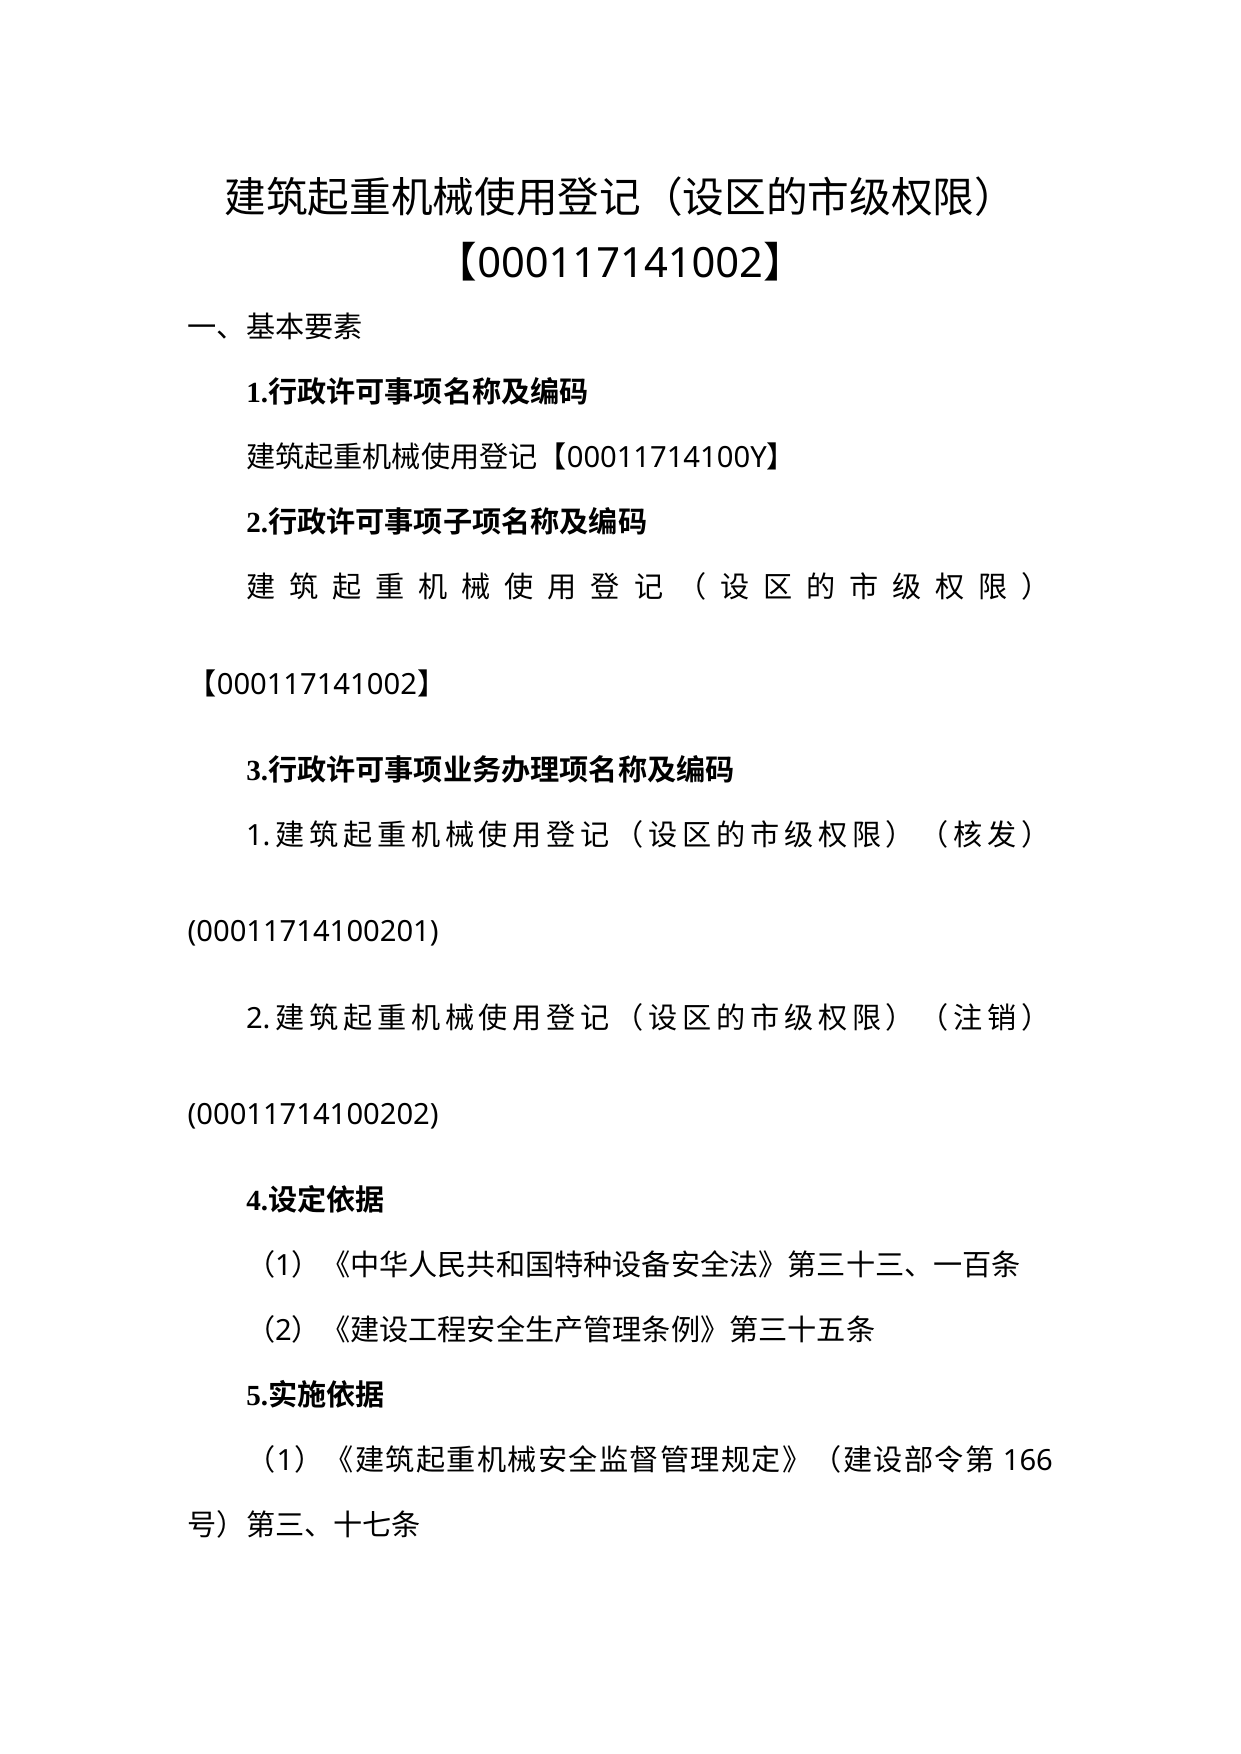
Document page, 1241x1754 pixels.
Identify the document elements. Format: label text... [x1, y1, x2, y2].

text 2.建筑起重机械使用登记（设区的市级权限）（注销）(00011714100202) [187, 983, 1053, 1145]
text 【000117141002】 [187, 227, 1053, 292]
text 建筑起重机械使用登记（设区的市级权限） [187, 162, 1053, 227]
text （1）《建筑起重机械安全监督管理规定》（建设部令第166号）第三、十七条 [187, 1425, 1053, 1555]
text 一、基本要素 [187, 292, 1053, 357]
text 5.实施依据 [187, 1360, 1053, 1425]
text 1.行政许可事项名称及编码 [187, 357, 1053, 422]
text 2.行政许可事项子项名称及编码 [187, 487, 1053, 552]
text 建筑起重机械使用登记（设区的市级权限）【000117141002】 [187, 552, 1053, 714]
text 3.行政许可事项业务办理项名称及编码 [187, 736, 1053, 801]
text 建筑起重机械使用登记【00011714100Y】 [187, 422, 1053, 487]
text 4.设定依据 [187, 1165, 1053, 1230]
text （1）《中华人民共和国特种设备安全法》第三十三、一百条 [187, 1230, 1053, 1295]
text 1.建筑起重机械使用登记（设区的市级权限）（核发）(00011714100201) [187, 801, 1053, 963]
text （2）《建设工程安全生产管理条例》第三十五条 [187, 1295, 1053, 1360]
